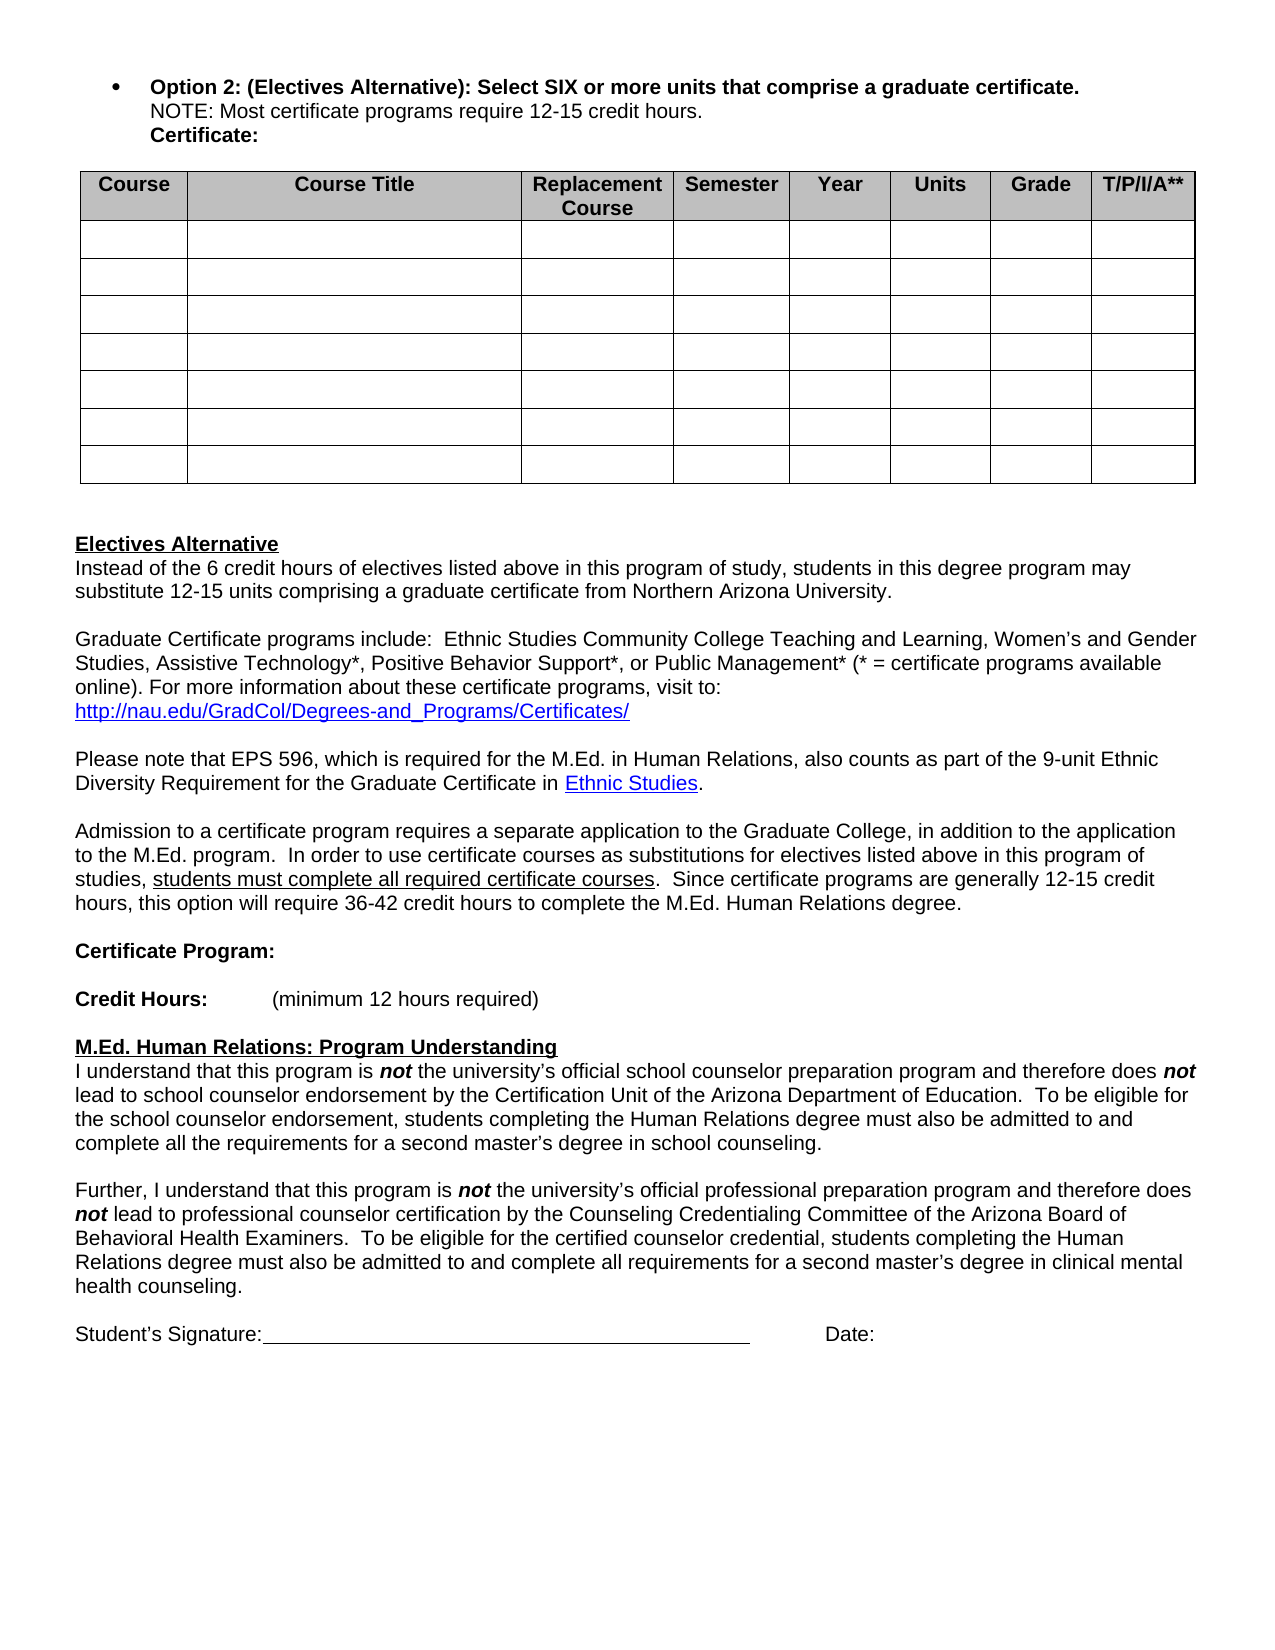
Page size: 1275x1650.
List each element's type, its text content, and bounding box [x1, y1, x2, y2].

table_cell [522, 334, 673, 370]
text Credit Hours: (minimum 12 hours required) [75, 987, 1200, 1011]
table_cell [674, 296, 789, 332]
table_cell [991, 221, 1091, 257]
table_cell [674, 446, 789, 482]
table_header Replacement Course [522, 172, 673, 220]
table_cell [522, 259, 673, 295]
table_cell [790, 409, 890, 445]
table_cell [674, 259, 789, 295]
text Graduate Certificate programs include: Ethnic Studies Community College Teaching and Learning, Women’s and Gender Studies, Assistive Technology*, Positive Behavior Support*, or Public Management* (* = certificate programs available online). For more information about these certificate programs, visit to: http://nau.edu/GradCol/Degrees-and_Programs/Certificates/ [75, 627, 1200, 723]
text Certificate Program: [75, 939, 1200, 963]
text Please note that EPS 596, which is required for the M.Ed. in Human Relations, also counts as part of the 9-unit Ethnic Diversity Requirement for the Graduate Certificate in Ethnic Studies. [75, 747, 1200, 795]
table_cell [891, 446, 990, 482]
table_cell [81, 409, 187, 445]
text Instead of the 6 credit hours of electives listed above in this program of study, students in this degree program may substitute 12-15 units comprising a graduate certificate from Northern Arizona University. [75, 555, 1200, 603]
text Student’s Signature: Date: [75, 1322, 1200, 1346]
table_header Semester [674, 172, 789, 220]
table_cell [81, 446, 187, 482]
table_cell [790, 446, 890, 482]
table_cell [1092, 296, 1194, 332]
table_cell [991, 259, 1091, 295]
table_cell [188, 409, 521, 445]
table_cell [1092, 259, 1194, 295]
table_header Course [81, 172, 187, 220]
table_cell [891, 296, 990, 332]
text Admission to a certificate program requires a separate application to the Graduate College, in addition to the application to the M.Ed. program. In order to use certificate courses as substitutions for electives listed above in this program of studies, students must complete all required certificate courses. Since certificate programs are generally 12-15 credit hours, this option will require 36-42 credit hours to complete the M.Ed. Human Relations degree. [75, 819, 1200, 915]
table_cell [790, 371, 890, 407]
table_header Course Title [188, 172, 521, 220]
table_header Year [790, 172, 890, 220]
table_cell [81, 371, 187, 407]
table_cell [81, 334, 187, 370]
table_header T/P/I/A** [1092, 172, 1194, 220]
table_cell [991, 446, 1091, 482]
table_cell [188, 296, 521, 332]
list NOTE: Most certificate programs require 12-15 credit hours. [150, 99, 1200, 123]
table_header Grade [991, 172, 1091, 220]
list Certificate: [150, 123, 1200, 147]
table_cell [790, 296, 890, 332]
table_cell [891, 334, 990, 370]
table_cell [991, 334, 1091, 370]
table_cell [991, 371, 1091, 407]
table_cell [81, 221, 187, 257]
text I understand that this program is not the university’s official school counselor preparation program and therefore does not lead to school counselor endorsement by the Certification Unit of the Arizona Department of Education. To be eligible for the school counselor endorsement, students completing the Human Relations degree must also be admitted to and complete all the requirements for a second master’s degree in school counseling. [75, 1058, 1200, 1154]
text Electives Alternative [75, 531, 1200, 555]
table_cell [188, 446, 521, 482]
text M.Ed. Human Relations: Program Understanding [75, 1034, 1200, 1058]
table_cell [891, 371, 990, 407]
table_cell [522, 296, 673, 332]
table_header Units [891, 172, 990, 220]
list Option 2: (Electives Alternative): Select SIX or more units that comprise a graduate certificate. [112, 75, 1200, 99]
table_cell [674, 221, 789, 257]
table_cell [1092, 334, 1194, 370]
table_cell [674, 409, 789, 445]
table_cell [790, 334, 890, 370]
table_cell [188, 259, 521, 295]
table_cell [891, 259, 990, 295]
text Further, I understand that this program is not the university’s official professional preparation program and therefore does not lead to professional counselor certification by the Counseling Credentialing Committee of the Arizona Board of Behavioral Health Examiners. To be eligible for the certified counselor credential, students completing the Human Relations degree must also be admitted to and complete all requirements for a second master’s degree in clinical mental health counseling. [75, 1178, 1200, 1298]
table_cell [81, 296, 187, 332]
table_cell [991, 296, 1091, 332]
table_cell [674, 334, 789, 370]
table_cell [522, 409, 673, 445]
table_cell [991, 409, 1091, 445]
table_cell [188, 334, 521, 370]
table_cell [188, 221, 521, 257]
table_cell [1092, 409, 1194, 445]
table_cell [81, 259, 187, 295]
table_cell [891, 221, 990, 257]
table_cell [522, 371, 673, 407]
table_cell [674, 371, 789, 407]
table_cell [188, 371, 521, 407]
table_cell [1092, 371, 1194, 407]
table_cell [790, 259, 890, 295]
table_cell [1092, 221, 1194, 257]
table_cell [790, 221, 890, 257]
table_cell [522, 446, 673, 482]
table_cell [1092, 446, 1194, 482]
table_cell [522, 221, 673, 257]
table_cell [891, 409, 990, 445]
